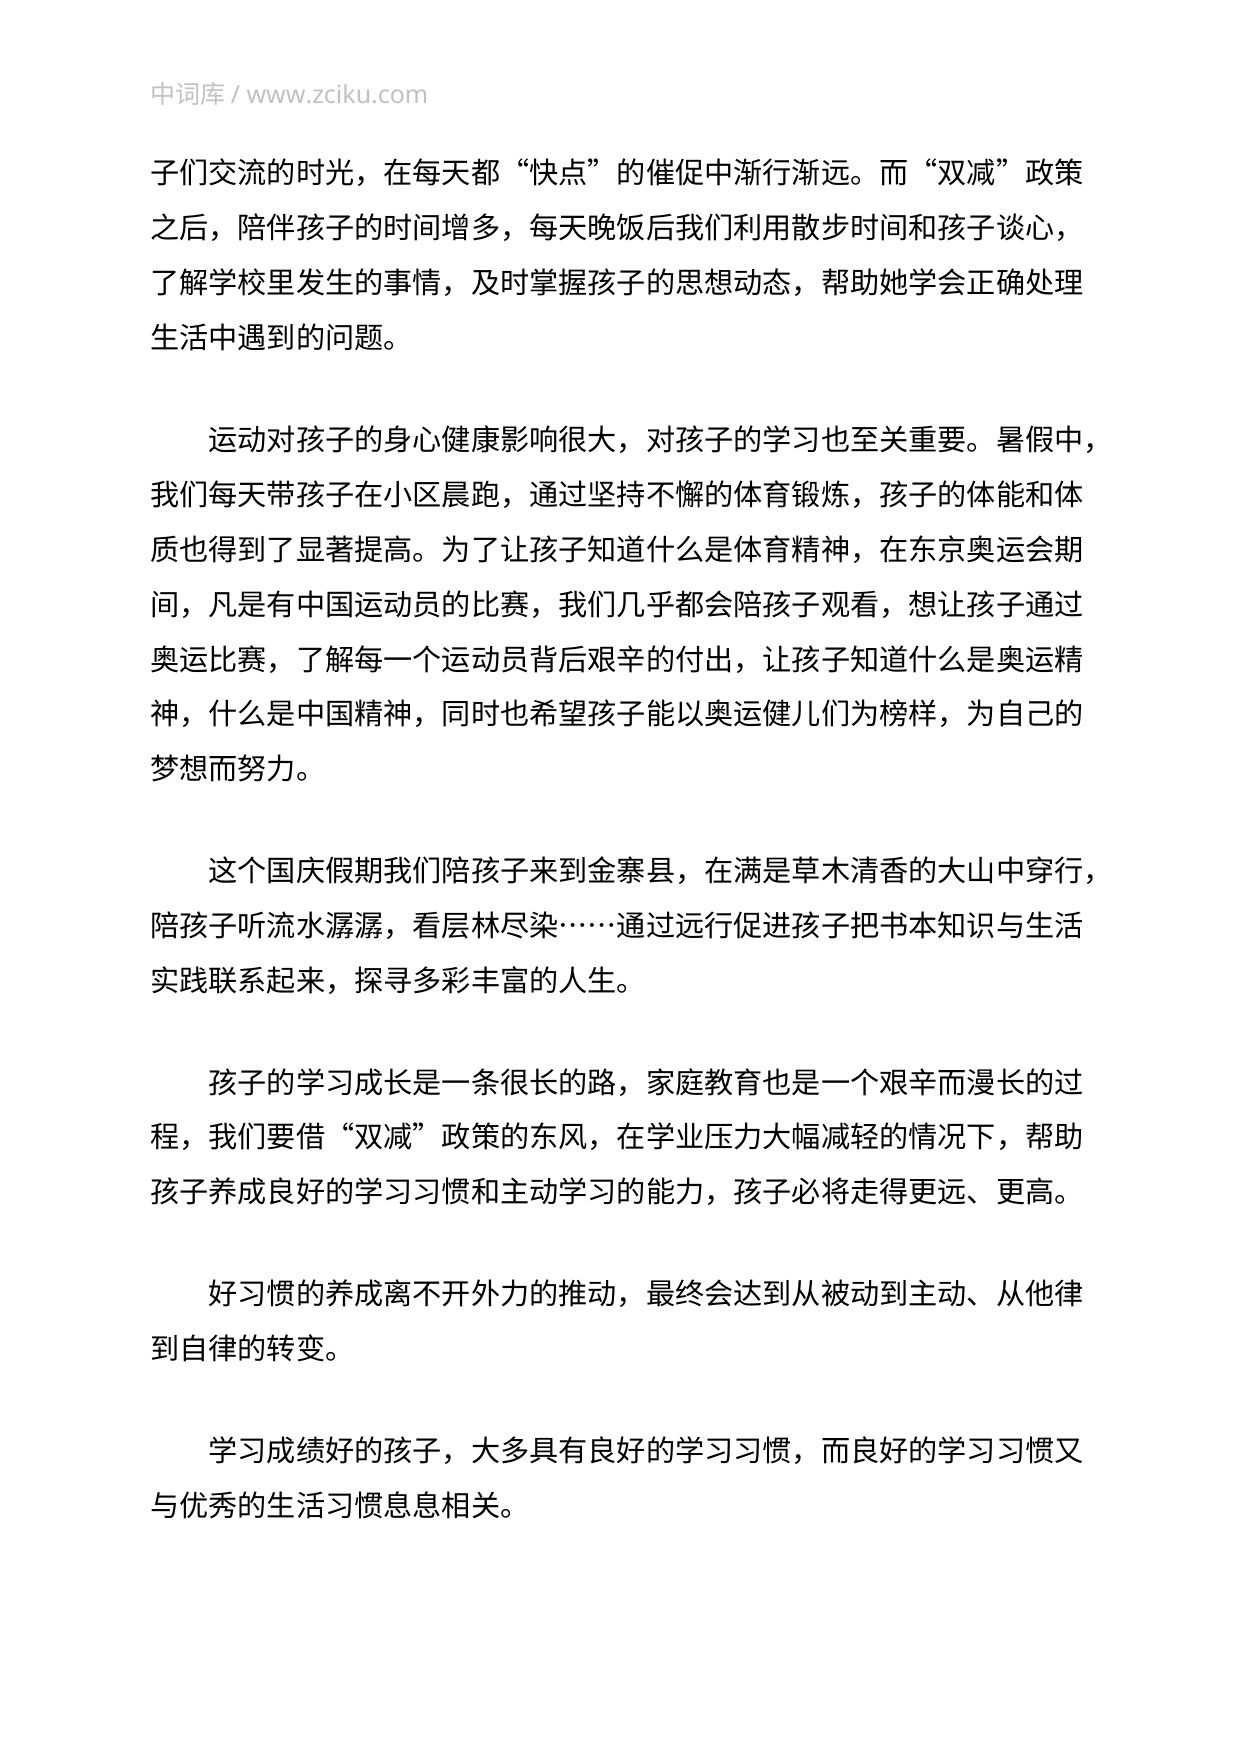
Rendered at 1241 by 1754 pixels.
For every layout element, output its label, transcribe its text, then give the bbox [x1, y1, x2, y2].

text 孩子的学习成长是一条很长的路，家庭教育也是一个艰辛而漫长的过程，我们要借“双减”政策的东风，在学业压力大幅减轻的情况下，帮助孩子养成良好的学习习惯和主动学习的能力，孩子必将走得更远、更高。 [150, 1059, 1090, 1211]
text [150, 150, 1090, 357]
text 学习成绩好的孩子，大多具有良好的学习习惯，而良好的学习习惯又与优秀的生活习惯息息相关。 [150, 1427, 1090, 1524]
text 好习惯的养成离不开外力的推动，最终会达到从被动到主动、从他律到自律的转变。 [150, 1271, 1090, 1368]
text 运动对孩子的身心健康影响很大，对孩子的学习也至关重要。暑假中，我们每天带孩子在小区晨跑，通过坚持不懈的体育锻炼，孩子的体能和体质也得到了显著提高。为了让孩子知道什么是体育精神，在东京奥运会期间，凡是有中国运动员的比赛，我们几乎都会陪孩子观看，想让孩子通过奥运比赛，了解每一个运动员背后艰辛的付出，让孩子知道什么是奥运精神，什么是中国精神，同时也希望孩子能以奥运健儿们为榜样，为自己的梦想而努力。 [150, 416, 1090, 788]
text 这个国庆假期我们陪孩子来到金寨县，在满是草木清香的大山中穿行，陪孩子听流水潺潺，看层林尽染……通过远行促进孩子把书本知识与生活实践联系起来，探寻多彩丰富的人生。 [150, 848, 1090, 1000]
